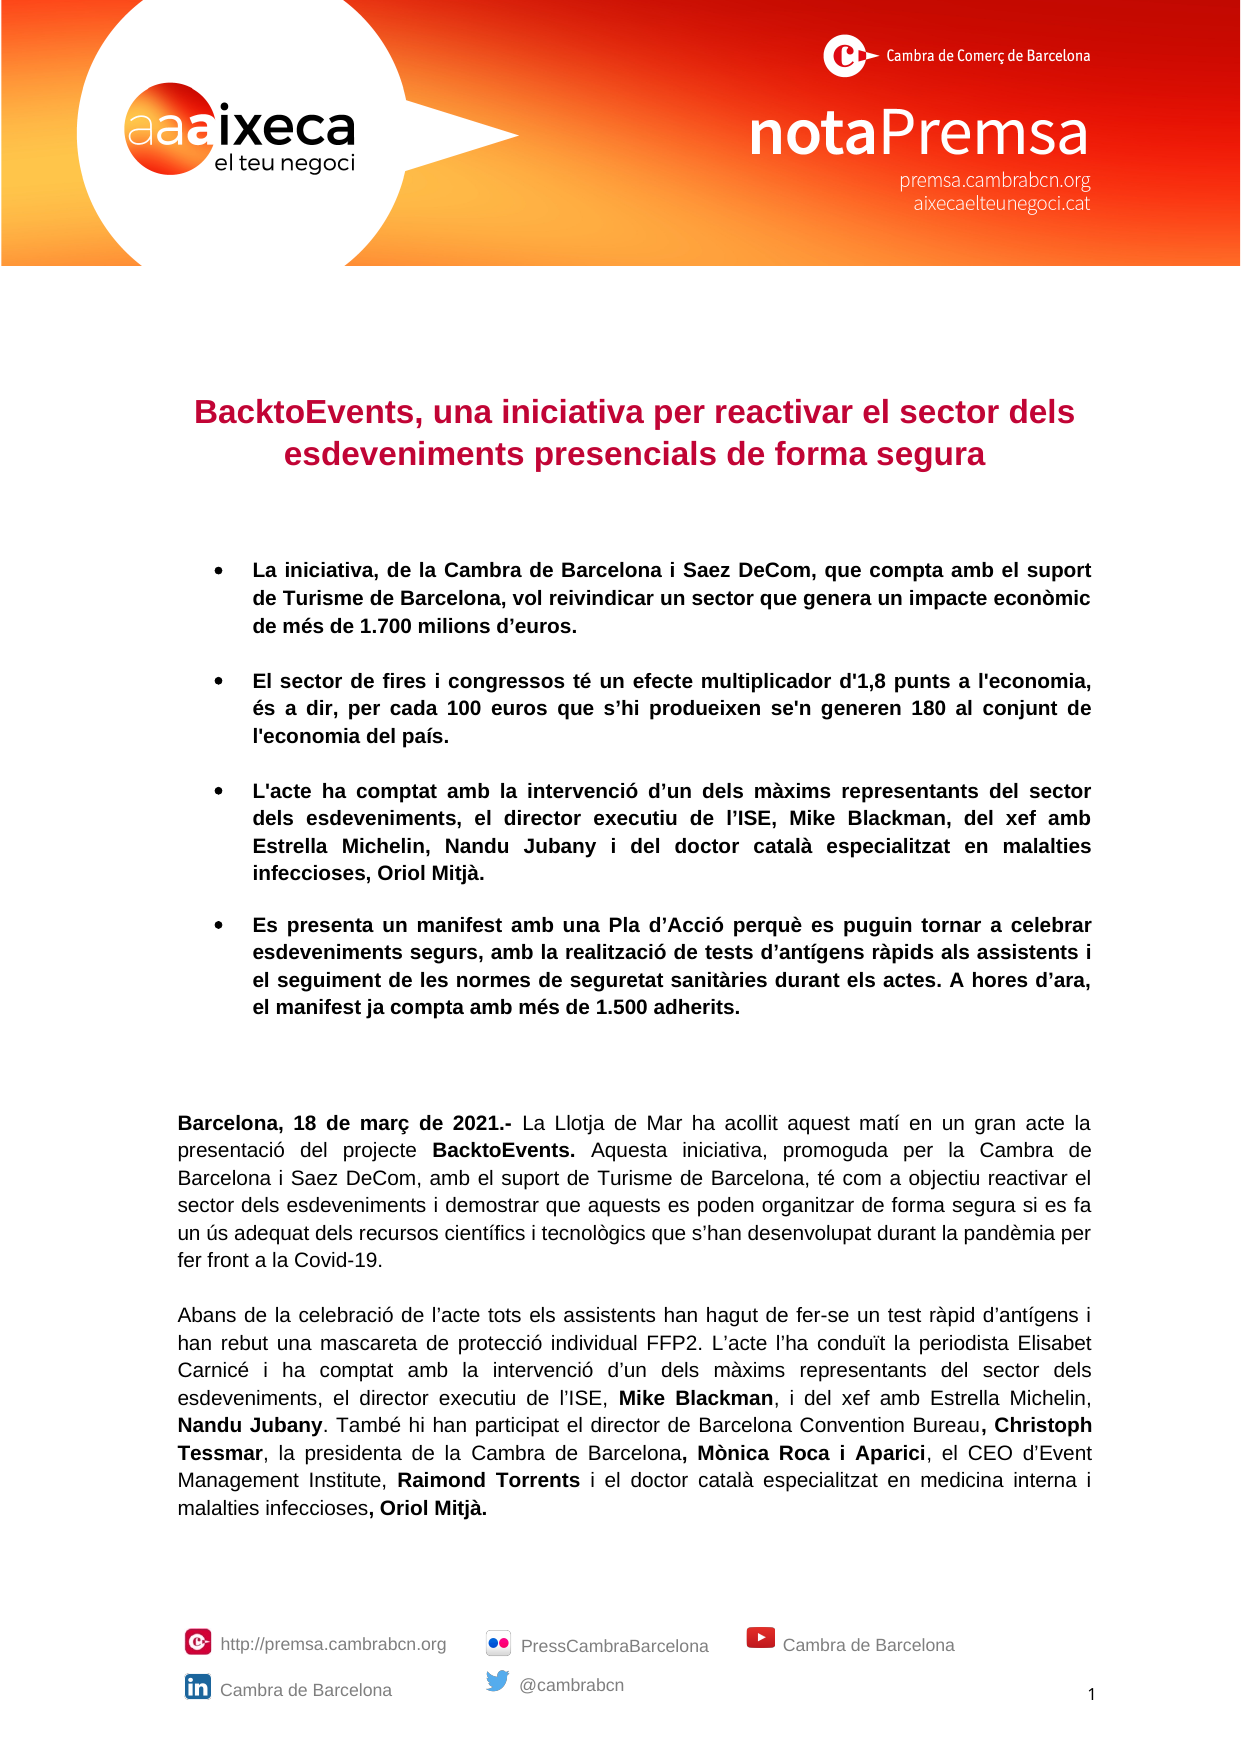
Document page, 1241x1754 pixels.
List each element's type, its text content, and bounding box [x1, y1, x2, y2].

picture [481, 1670, 514, 1692]
picture [184, 1673, 212, 1700]
text BacktoEvents, una iniciativa per reactivar el sector dels esdeveniments presencials de forma segura [177, 392, 1092, 472]
picture [184, 1628, 212, 1655]
list L'acte ha comptat amb la intervenció d’un dels màxims representants del sector dels esdeveniments, el director executiu de l’ISE, Mike Blackman, del xef amb Estrella Michelin, Nandu Jubany i del doctor català especialitzat en malalties infeccioses, Oriol Mitjà. [215, 778, 1092, 885]
list Es presenta un manifest amb una Pla d’Acció perquè es puguin tornar a celebrar esdeveniments segurs, amb la realització de tests d’antígens ràpids als assistents i el seguiment de les normes de seguretat sanitàries durant els actes. A hores d’ara, el manifest ja compta amb més de 1.500 adherits. [215, 913, 1092, 1019]
list La iniciativa, de la Cambra de Barcelona i Saez DeCom, que compta amb el suport de Turisme de Barcelona, vol reivindicar un sector que genera un impacte econòmic de més de 1.700 milions d’euros. [215, 558, 1092, 637]
picture [1, 0, 1241, 266]
text Barcelona, 18 de març de 2021.- La Llotja de Mar ha acollit aquest matí en un gran acte la presentació del projecte BacktoEvents. Aquesta iniciativa, promoguda per la Cambra de Barcelona i Saez DeCom, amb el suport de Turisme de Barcelona, té com a objectiu reactivar el sector dels esdeveniments i demostrar que aquests es poden organitzar de forma segura si es fa un ús adequat dels recursos científics i tecnològics que s’han desenvolupat durant la pandèmia per fer front a la Covid-19. [177, 1111, 1092, 1272]
list El sector de fires i congressos té un efecte multiplicador d'1,8 punts a l'economia, és a dir, per cada 100 euros que s’hi produeixen se'n generen 180 al conjunt de l'economia del país. [215, 668, 1092, 747]
picture [485, 1630, 512, 1657]
text Abans de la celebració de l’acte tots els assistents han hagut de fer-se un test ràpid d’antígens i han rebut una mascareta de protecció individual FFP2. L’acte l’ha conduït la periodista Elisabet Carnicé i ha comptat amb la intervenció d’un dels màxims representants del sector dels esdeveniments, el director executiu de l’ISE, Mike Blackman, i del xef amb Estrella Michelin, Nandu Jubany. També hi han participat el director de Barcelona Convention Bureau, Christoph Tessmar, la presidenta de la Cambra de Barcelona, Mònica Roca i Aparici, el CEO d’Event Management Institute, Raimond Torrents i el doctor català especialitzat en medicina interna i malalties infeccioses, Oriol Mitjà. [177, 1303, 1092, 1520]
picture [746, 1627, 775, 1648]
